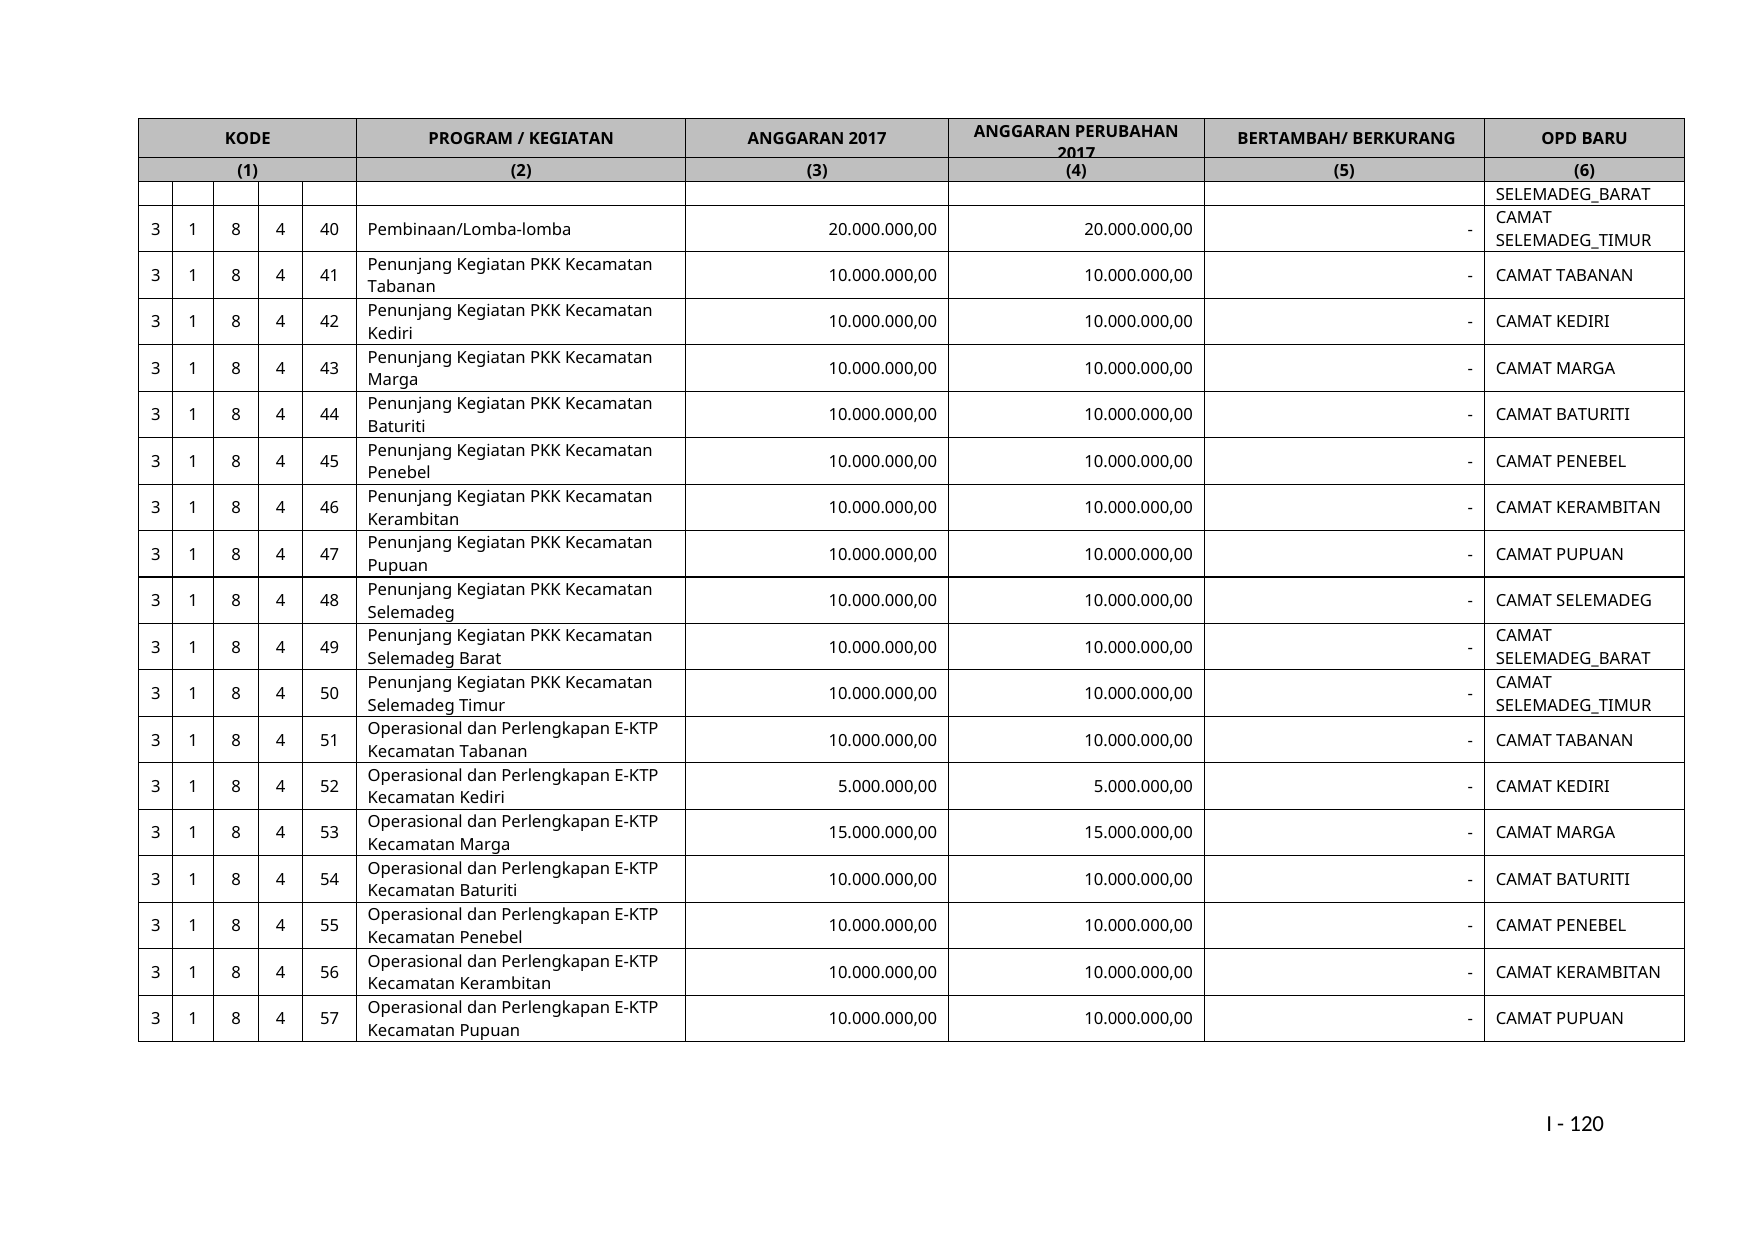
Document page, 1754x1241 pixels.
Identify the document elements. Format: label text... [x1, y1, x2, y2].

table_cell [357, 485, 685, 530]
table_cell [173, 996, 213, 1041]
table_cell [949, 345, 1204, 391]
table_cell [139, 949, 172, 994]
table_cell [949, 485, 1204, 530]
table_cell (2) [357, 158, 685, 181]
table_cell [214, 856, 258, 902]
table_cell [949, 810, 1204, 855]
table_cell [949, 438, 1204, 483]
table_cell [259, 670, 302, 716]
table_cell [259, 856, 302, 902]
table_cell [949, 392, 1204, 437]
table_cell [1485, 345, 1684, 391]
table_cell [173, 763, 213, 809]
table_header ANGGARAN PERUBAHAN 2017 [949, 119, 1204, 157]
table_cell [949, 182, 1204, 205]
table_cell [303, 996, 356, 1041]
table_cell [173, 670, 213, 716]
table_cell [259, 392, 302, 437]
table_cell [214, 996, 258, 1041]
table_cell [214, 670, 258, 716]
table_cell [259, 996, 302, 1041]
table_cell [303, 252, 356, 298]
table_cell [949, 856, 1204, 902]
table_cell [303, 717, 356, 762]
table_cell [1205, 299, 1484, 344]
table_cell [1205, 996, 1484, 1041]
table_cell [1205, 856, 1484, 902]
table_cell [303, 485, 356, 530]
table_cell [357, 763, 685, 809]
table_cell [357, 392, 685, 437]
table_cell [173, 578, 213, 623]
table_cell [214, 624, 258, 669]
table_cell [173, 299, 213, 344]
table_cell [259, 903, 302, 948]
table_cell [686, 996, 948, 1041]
table_cell (6) [1485, 158, 1684, 181]
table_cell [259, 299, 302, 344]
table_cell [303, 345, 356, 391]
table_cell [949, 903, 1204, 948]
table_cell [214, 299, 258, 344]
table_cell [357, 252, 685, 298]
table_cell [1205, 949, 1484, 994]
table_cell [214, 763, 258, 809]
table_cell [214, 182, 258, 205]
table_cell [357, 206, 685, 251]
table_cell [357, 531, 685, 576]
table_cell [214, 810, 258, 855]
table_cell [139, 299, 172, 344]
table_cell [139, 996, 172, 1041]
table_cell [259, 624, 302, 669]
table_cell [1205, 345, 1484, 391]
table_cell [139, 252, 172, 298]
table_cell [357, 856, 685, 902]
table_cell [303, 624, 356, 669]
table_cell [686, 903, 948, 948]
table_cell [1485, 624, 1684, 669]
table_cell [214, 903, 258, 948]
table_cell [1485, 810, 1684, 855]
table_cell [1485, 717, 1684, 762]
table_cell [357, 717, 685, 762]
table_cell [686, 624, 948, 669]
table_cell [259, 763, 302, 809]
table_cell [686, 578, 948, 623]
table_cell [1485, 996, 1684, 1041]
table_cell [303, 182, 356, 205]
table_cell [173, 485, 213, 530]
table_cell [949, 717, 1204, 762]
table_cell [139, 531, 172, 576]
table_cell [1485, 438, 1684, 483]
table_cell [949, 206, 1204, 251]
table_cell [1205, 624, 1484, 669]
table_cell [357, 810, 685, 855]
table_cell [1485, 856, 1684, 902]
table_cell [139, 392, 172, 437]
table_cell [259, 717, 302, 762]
table_cell (3) [686, 158, 948, 181]
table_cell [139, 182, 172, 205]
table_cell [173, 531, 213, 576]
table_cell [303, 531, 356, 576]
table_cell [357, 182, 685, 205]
table_header OPD BARU [1485, 119, 1684, 157]
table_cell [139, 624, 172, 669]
table_cell (4) [949, 158, 1204, 181]
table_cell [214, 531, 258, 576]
table_cell (5) [1205, 158, 1484, 181]
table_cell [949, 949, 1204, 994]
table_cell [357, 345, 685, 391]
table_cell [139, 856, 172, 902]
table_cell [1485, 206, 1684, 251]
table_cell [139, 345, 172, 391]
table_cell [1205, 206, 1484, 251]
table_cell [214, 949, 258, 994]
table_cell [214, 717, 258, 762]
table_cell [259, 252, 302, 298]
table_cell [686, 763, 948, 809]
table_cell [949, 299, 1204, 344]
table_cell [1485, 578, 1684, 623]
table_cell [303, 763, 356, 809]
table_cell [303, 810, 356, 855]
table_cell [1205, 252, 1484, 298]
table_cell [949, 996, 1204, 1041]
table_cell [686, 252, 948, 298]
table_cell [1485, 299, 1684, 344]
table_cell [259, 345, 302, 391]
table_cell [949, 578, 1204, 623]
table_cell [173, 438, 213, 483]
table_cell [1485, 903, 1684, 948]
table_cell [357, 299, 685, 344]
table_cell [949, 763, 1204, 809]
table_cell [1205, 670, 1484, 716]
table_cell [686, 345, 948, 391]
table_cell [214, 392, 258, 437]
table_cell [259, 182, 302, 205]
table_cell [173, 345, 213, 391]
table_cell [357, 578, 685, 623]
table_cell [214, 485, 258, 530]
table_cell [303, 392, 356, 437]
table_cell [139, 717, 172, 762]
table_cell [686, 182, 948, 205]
table_header ANGGARAN 2017 [686, 119, 948, 157]
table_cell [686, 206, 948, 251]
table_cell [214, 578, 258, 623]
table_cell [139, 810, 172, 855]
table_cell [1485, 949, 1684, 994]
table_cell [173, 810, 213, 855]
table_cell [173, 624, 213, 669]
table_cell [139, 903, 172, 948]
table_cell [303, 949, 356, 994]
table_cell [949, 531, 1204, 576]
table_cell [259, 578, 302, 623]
table_header PROGRAM / KEGIATAN [357, 119, 685, 157]
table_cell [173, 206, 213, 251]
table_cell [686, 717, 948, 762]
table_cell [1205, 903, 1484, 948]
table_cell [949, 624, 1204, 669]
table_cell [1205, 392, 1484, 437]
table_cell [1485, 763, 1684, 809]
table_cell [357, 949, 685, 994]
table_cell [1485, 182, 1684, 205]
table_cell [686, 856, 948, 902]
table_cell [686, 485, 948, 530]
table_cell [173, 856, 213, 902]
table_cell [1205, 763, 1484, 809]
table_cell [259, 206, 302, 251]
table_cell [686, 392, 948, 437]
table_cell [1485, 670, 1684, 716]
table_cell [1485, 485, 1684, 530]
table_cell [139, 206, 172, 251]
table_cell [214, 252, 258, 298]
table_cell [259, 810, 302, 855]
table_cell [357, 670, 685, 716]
table_cell (1) [139, 158, 356, 181]
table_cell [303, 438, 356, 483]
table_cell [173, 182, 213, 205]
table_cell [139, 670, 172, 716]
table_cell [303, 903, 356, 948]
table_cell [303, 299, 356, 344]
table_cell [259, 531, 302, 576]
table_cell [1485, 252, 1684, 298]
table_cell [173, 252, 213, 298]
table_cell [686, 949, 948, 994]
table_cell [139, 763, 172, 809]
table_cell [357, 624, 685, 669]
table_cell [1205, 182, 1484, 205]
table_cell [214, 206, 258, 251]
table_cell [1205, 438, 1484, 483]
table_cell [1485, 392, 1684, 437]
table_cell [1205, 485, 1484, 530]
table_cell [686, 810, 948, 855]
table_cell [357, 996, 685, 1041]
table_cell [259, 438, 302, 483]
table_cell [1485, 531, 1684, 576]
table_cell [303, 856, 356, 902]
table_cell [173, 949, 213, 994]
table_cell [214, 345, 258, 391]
table_header BERTAMBAH/ BERKURANG [1205, 119, 1484, 157]
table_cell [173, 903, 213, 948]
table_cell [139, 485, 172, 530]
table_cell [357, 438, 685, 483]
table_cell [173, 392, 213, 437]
table_header KODE [139, 119, 356, 157]
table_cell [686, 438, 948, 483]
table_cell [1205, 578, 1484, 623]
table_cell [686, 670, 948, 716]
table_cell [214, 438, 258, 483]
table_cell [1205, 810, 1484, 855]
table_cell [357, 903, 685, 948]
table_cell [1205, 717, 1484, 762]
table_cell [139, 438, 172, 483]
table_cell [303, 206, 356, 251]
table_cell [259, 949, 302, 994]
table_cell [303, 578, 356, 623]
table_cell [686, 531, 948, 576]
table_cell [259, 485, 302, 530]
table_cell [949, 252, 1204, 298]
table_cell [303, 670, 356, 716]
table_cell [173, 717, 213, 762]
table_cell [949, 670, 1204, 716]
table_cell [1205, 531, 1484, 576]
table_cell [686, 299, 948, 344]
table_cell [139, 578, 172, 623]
